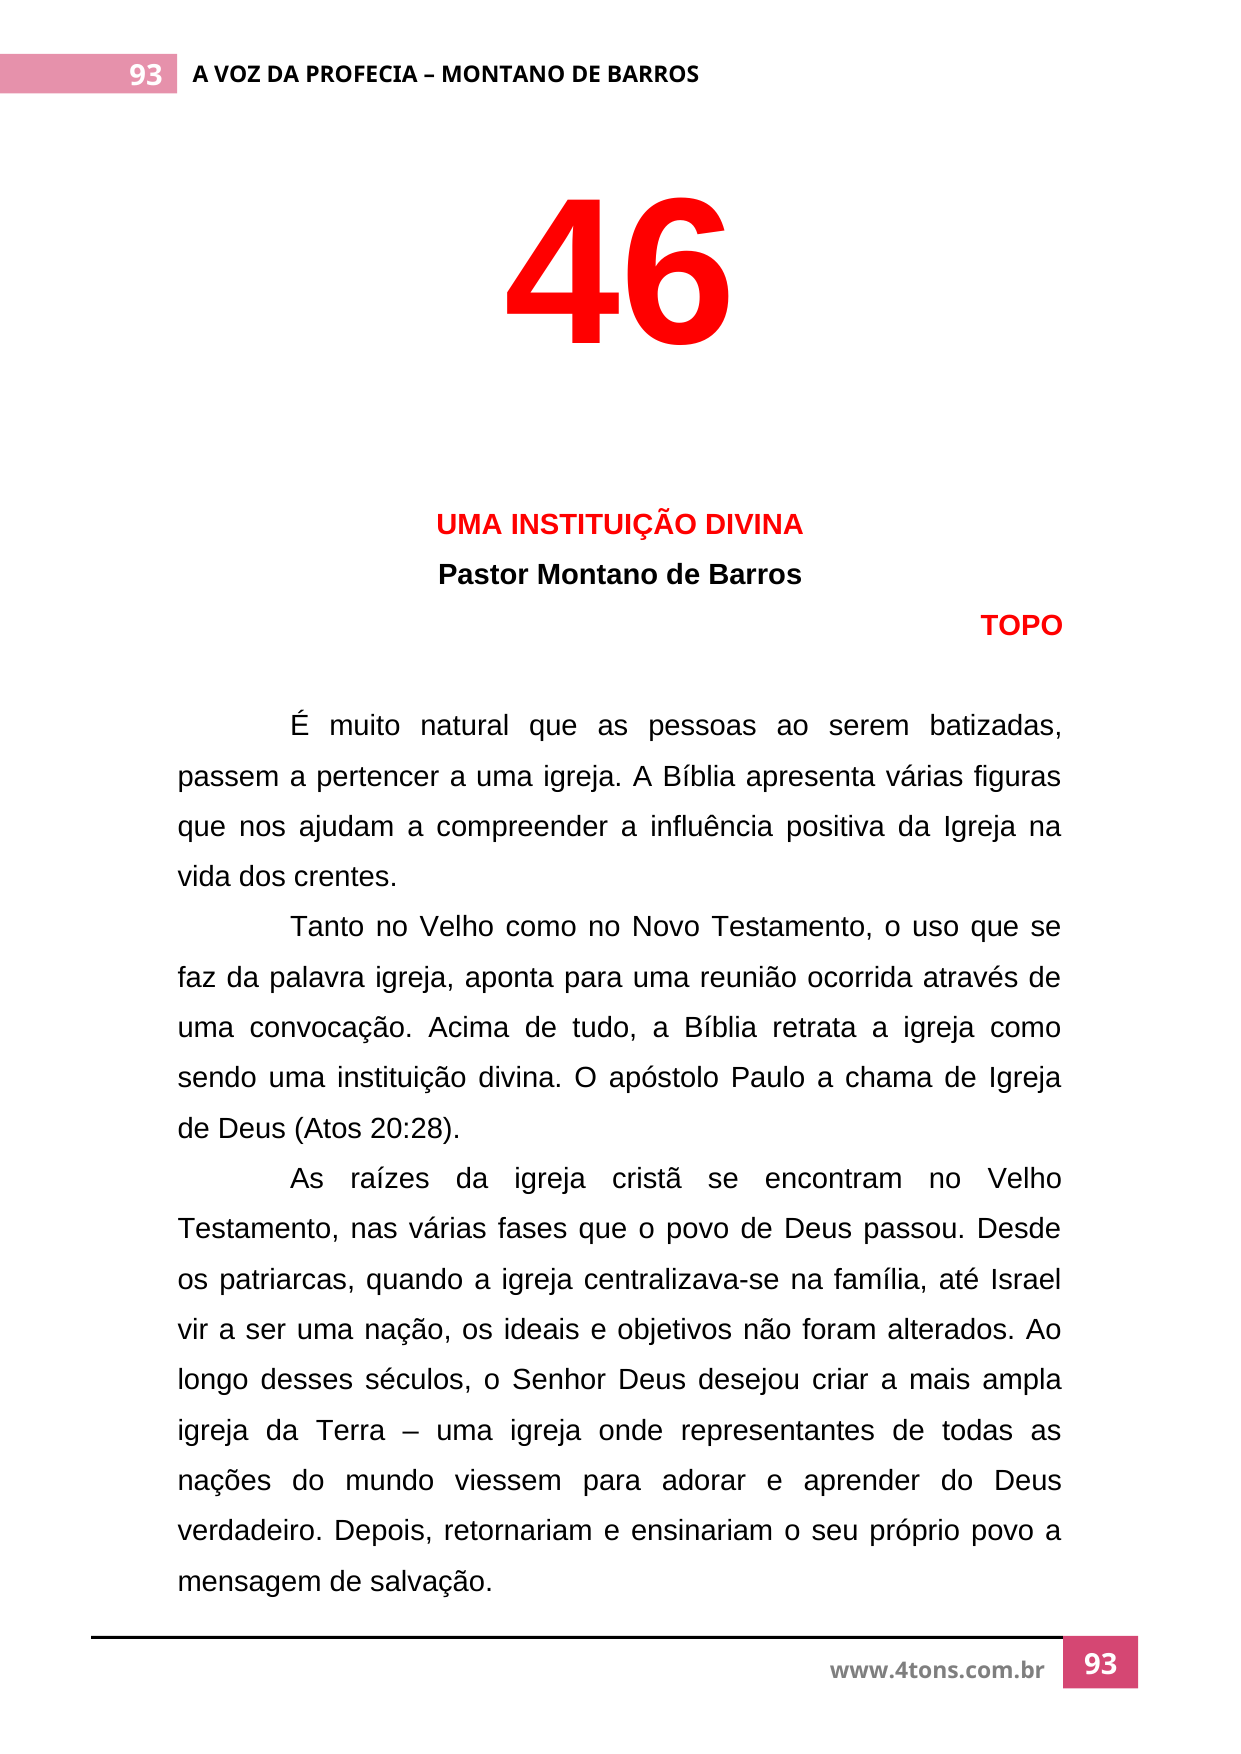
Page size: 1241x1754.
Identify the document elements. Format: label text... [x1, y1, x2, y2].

text Tanto no Velho como no Novo Testamento, o uso que se faz da palavra igreja, aponta para uma reunião ocorrida através de uma convocação. Acima de tudo, a Bíblia retrata a igreja como sendo uma instituição divina. O apóstolo Paulo a chama de Igreja de Deus (Atos 20:28). [177, 909, 1063, 1144]
text As raízes da igreja cristã se encontram no Velho Testamento, nas várias fases que o povo de Deus passou. Desde os patriarcas, quando a igreja centralizava-se na família, até Israel vir a ser uma nação, os ideais e objetivos não foram alterados. Ao longo desses séculos, o Senhor Deus desejou criar a mais ampla igreja da Terra – uma igreja onde representantes de todas as nações do mundo viessem para adorar e aprender do Deus verdadeiro. Depois, retornariam e ensinariam o seu próprio povo a mensagem de salvação. [177, 1161, 1063, 1597]
subtitle UMA INSTITUIÇÃO DIVINA [177, 507, 1063, 541]
title TOPO [177, 608, 1063, 641]
subtitle 46 [177, 148, 1063, 387]
subtitle Pastor Montano de Barros [177, 557, 1063, 591]
text É muito natural que as pessoas ao serem batizadas, passem a pertencer a uma igreja. A Bíblia apresenta várias figuras que nos ajudam a compreender a influência positiva da Igreja na vida dos crentes. [177, 708, 1063, 893]
